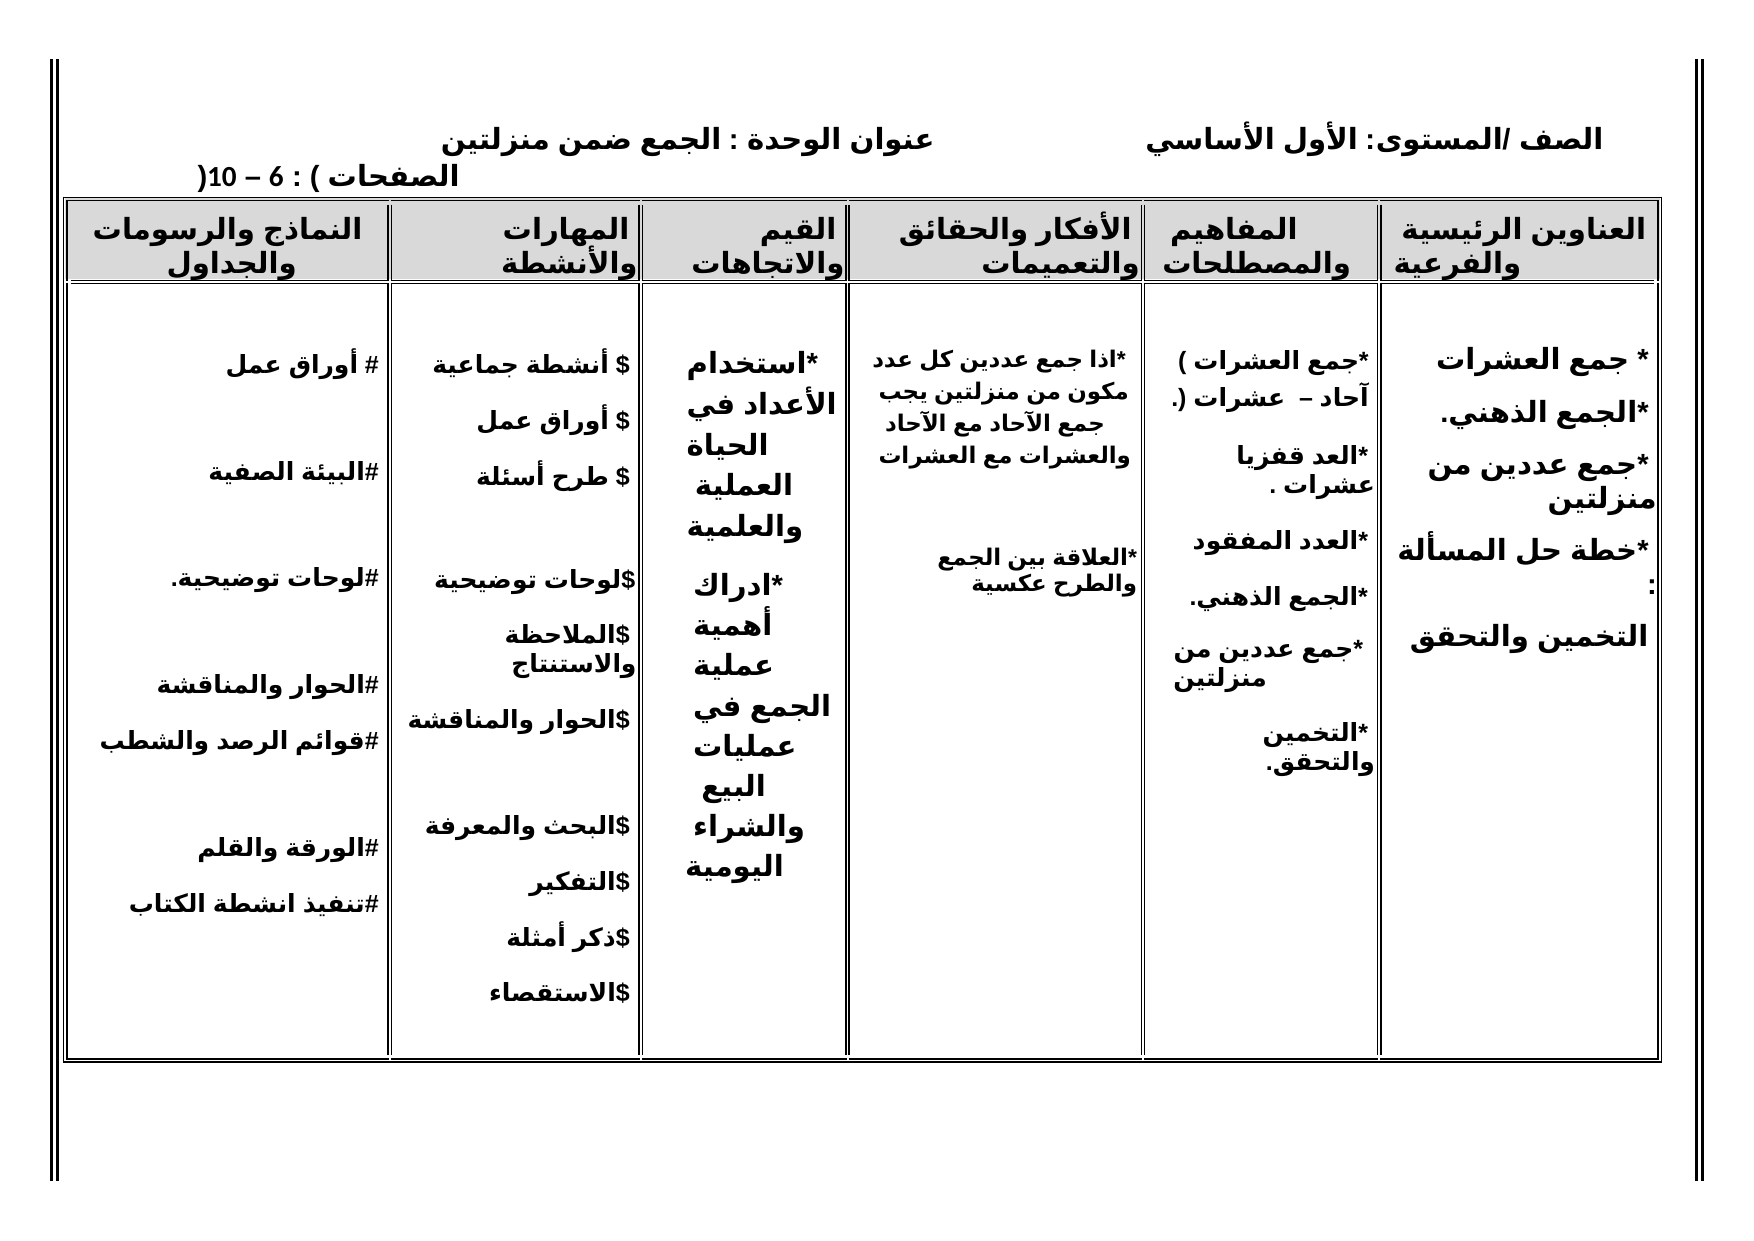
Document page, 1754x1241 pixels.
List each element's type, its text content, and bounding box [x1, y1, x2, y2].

table_cell *جمع العشرات ) آحاد – عشرات (. *العد قفزيا عشرات . *العدد المفقود *الجمع الذهني. *جمع عددين من منزلتين *التخمين والتحقق. [1143, 280, 1379, 1058]
table_cell # أوراق عمل #البيئة الصفية #لوحات توضيحية. #الحوار والمناقشة #قوائم الرصد والشطب #الورقة والقلم #تنفيذ انشطة الكتاب [65, 280, 390, 1058]
table_header الأفكار والحقائق والتعميمات [848, 198, 1143, 279]
table_cell $ أنشطة جماعية $ أوراق عمل $ طرح أسئلة $لوحات توضيحية $الملاحظة والاستنتاج $الحوار والمناقشة $البحث والمعرفة $التفكير $ذكر أمثلة $الاستقصاء [390, 280, 641, 1058]
table_cell *اذا جمع عددين كل عدد مكون من منزلتين يجب جمع الآحاد مع الآحاد والعشرات مع العشرات *العلاقة بين الجمع والطرح عكسية [848, 280, 1143, 1058]
table_header المهارات والأنشطة [390, 198, 641, 279]
table_header القيم والاتجاهات [641, 198, 848, 279]
subtitle الصف /المستوى: الأول الأساسي عنوان الوحدة : الجمع ضمن منزلتين الصفحات ) : 6 – 10( [197, 122, 1611, 193]
table_header المفاهيم والمصطلحات [1143, 198, 1379, 279]
table_header العناوين الرئيسية والفرعية [1379, 198, 1660, 279]
table_header النماذج والرسومات والجداول [65, 198, 390, 279]
table_cell *استخدام الأعداد في الحياة العملية والعلمية *ادراك أهمية عملية الجمع في عمليات البيع والشراء اليومية [641, 280, 848, 1058]
table_cell * جمع العشرات *الجمع الذهني. *جمع عددين من منزلتين *خطة حل المسألة : التخمين والتحقق [1379, 280, 1660, 1058]
